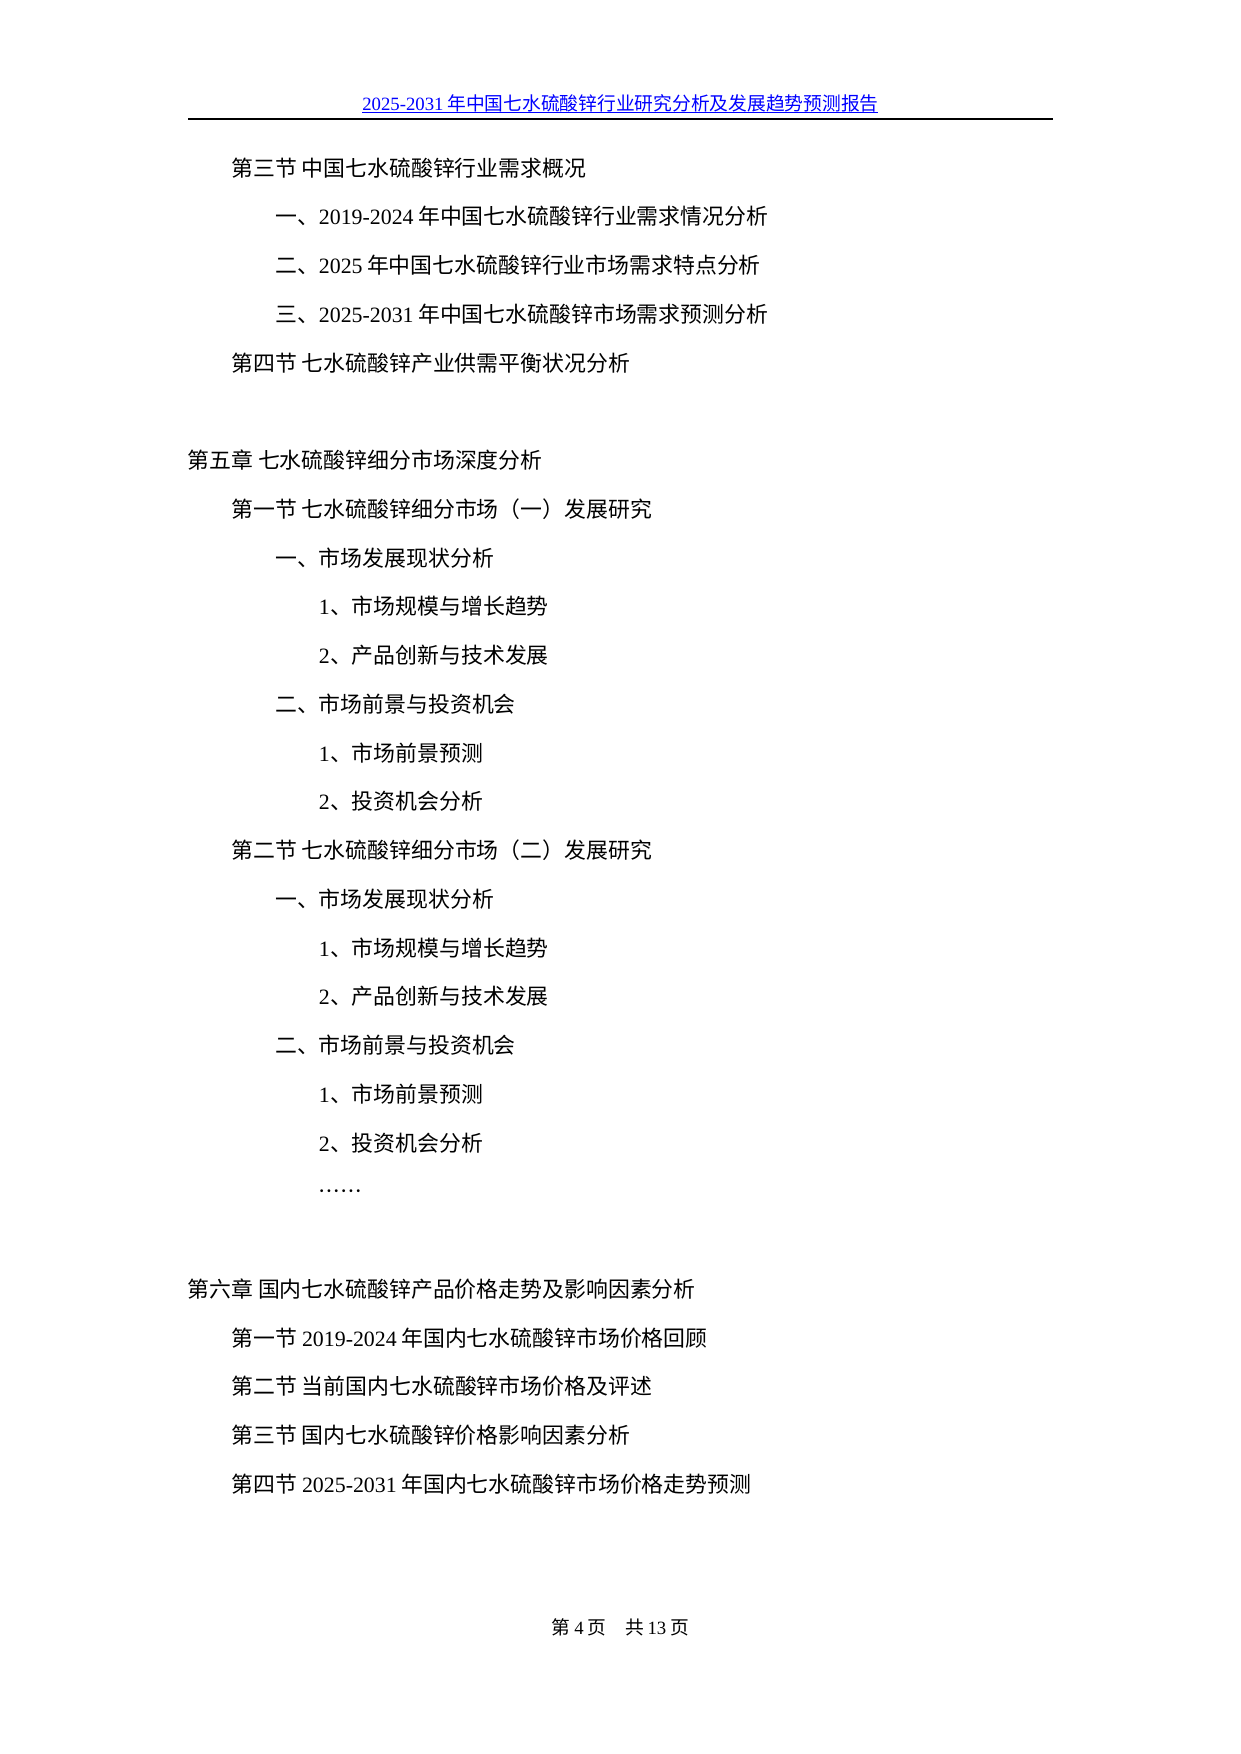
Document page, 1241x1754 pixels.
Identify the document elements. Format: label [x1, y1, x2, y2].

text [187, 150, 1053, 1499]
